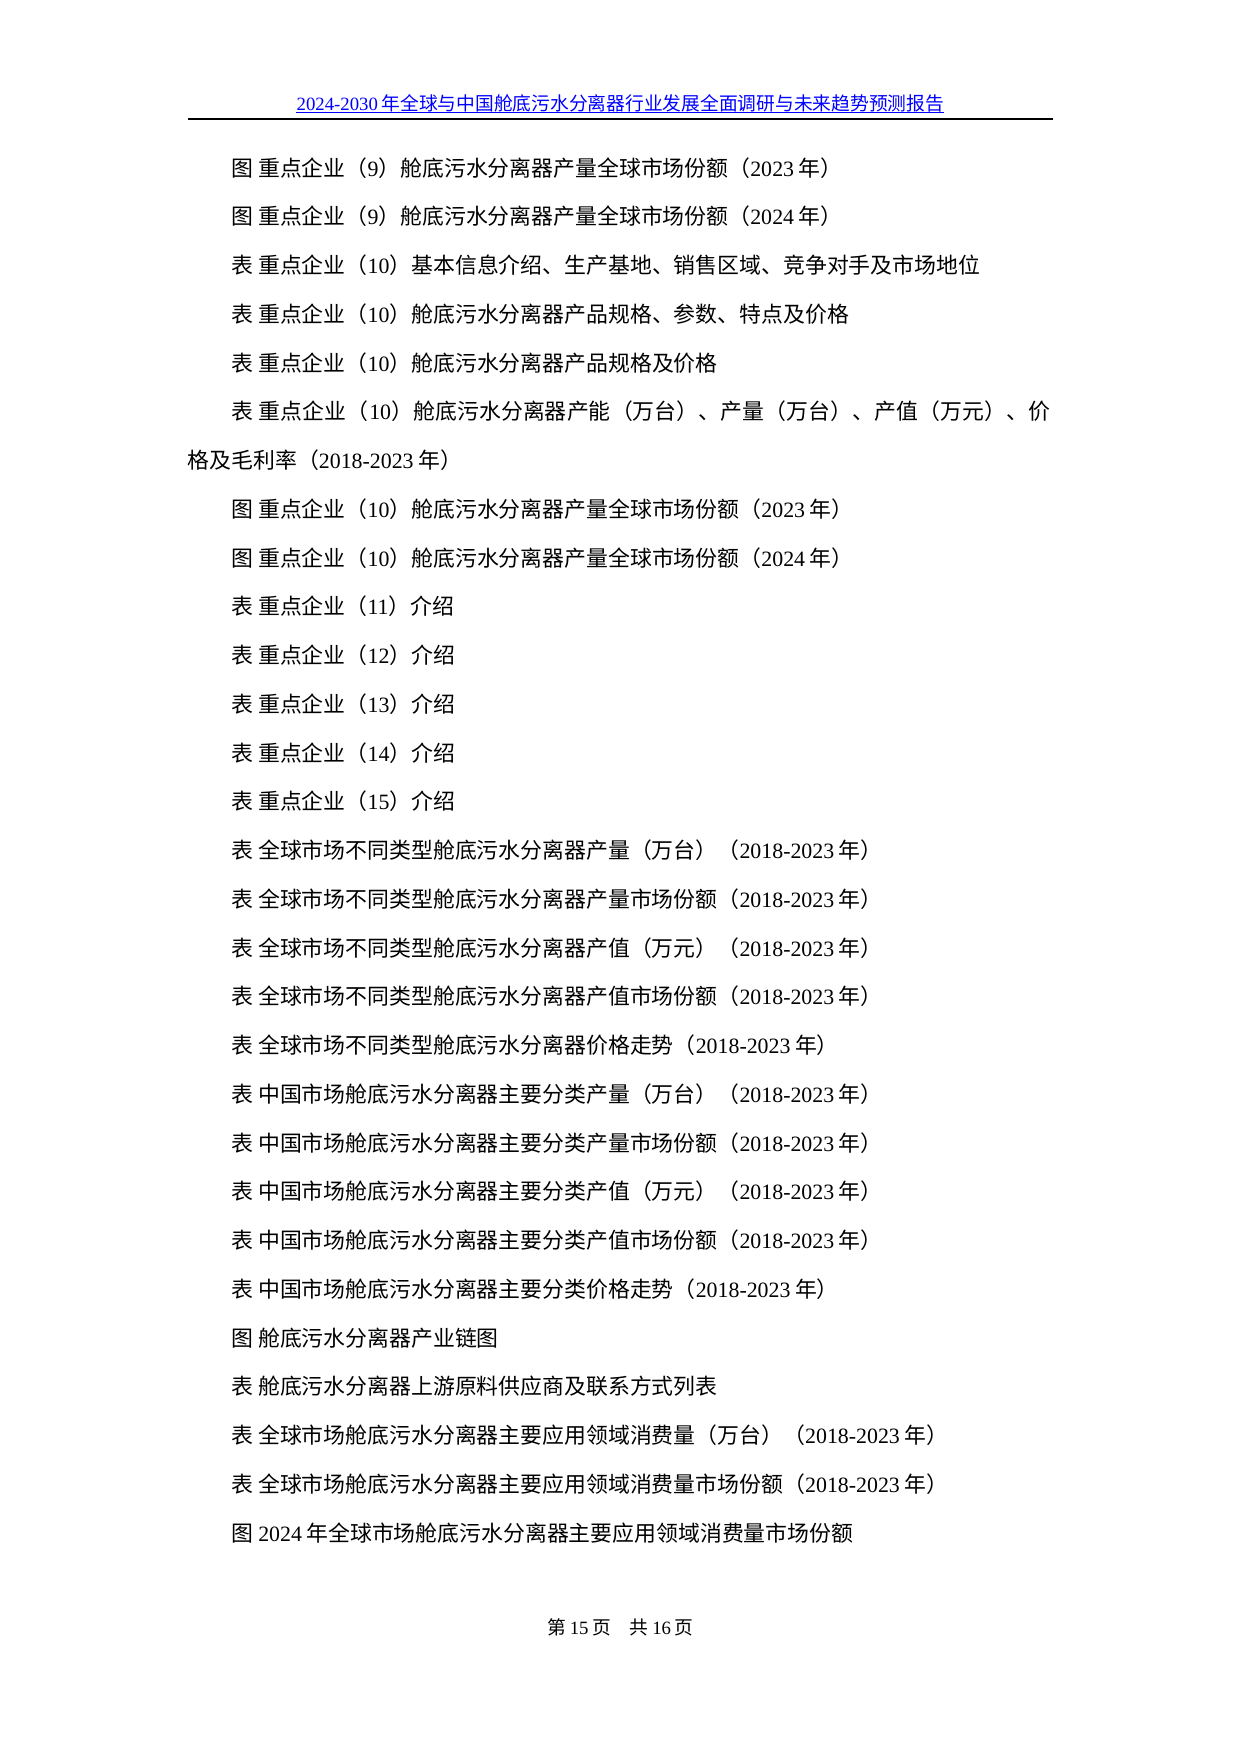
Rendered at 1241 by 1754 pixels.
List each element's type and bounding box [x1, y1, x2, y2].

text [187, 150, 1053, 1548]
